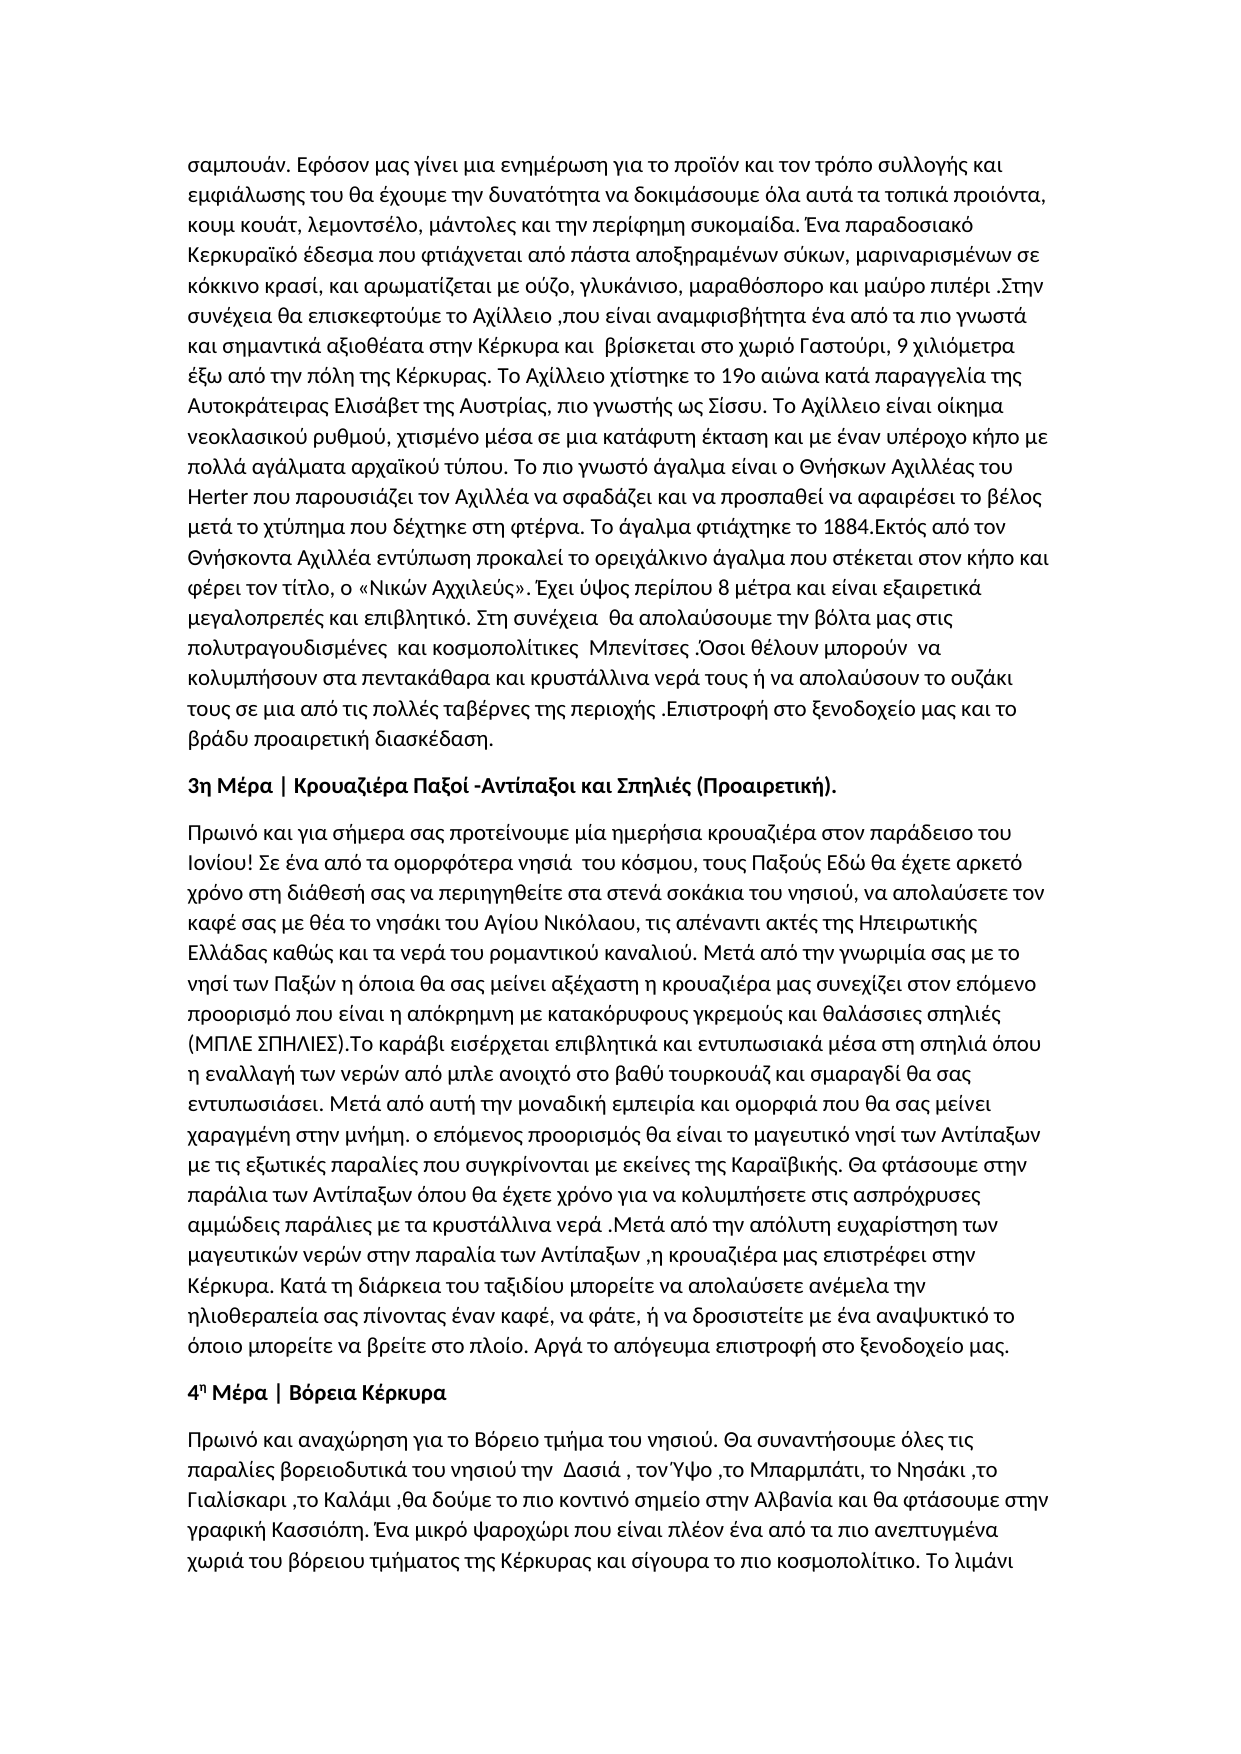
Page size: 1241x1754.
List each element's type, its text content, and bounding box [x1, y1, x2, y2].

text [187, 1425, 1053, 1574]
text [187, 150, 1053, 752]
text Πρωινό και για σήμερα σας προτείνουμε μία ημερήσια κρουαζιέρα στον παράδεισο του Ιονίου! Σε ένα από τα ομορφότερα νησιά του κόσμου, τους Παξούς Εδώ θα έχετε αρκετό χρόνο στη διάθεσή σας να περιηγηθείτε στα στενά σοκάκια του νησιού, να απολαύσετε τον καφέ σας με θέα το νησάκι του Αγίου Νικόλαου, τις απέναντι ακτές της Ηπειρωτικής Ελλάδας καθώς και τα νερά του ρομαντικού καναλιού. Μετά από την γνωριμία σας με το νησί των Παξών η όποια θα σας μείνει αξέχαστη η κρουαζιέρα μας συνεχίζει στον επόμενο προορισμό που είναι η απόκρημνη με κατακόρυφους γκρεμούς και θαλάσσιες σπηλιές (ΜΠΛΕ ΣΠΗΛΙΕΣ).Το καράβι εισέρχεται επιβλητικά και εντυπωσιακά μέσα στη σπηλιά όπου η εναλλαγή των νερών από μπλε ανοιχτό στο βαθύ τουρκουάζ και σμαραγδί θα σας εντυπωσιάσει. Μετά από αυτή την μοναδική εμπειρία και ομορφιά που θα σας μείνει χαραγμένη στην μνήμη. ο επόμενος προορισμός θα είναι το μαγευτικό νησί των Αντίπαξων με τις εξωτικές παραλίες που συγκρίνονται με εκείνες της Καραϊβικής. Θα φτάσουμε στην παράλια των Αντίπαξων όπου θα έχετε χρόνο για να κολυμπήσετε στις ασπρόχρυσες αμμώδεις παράλιες με τα κρυστάλλινα νερά .Μετά από την απόλυτη ευχαρίστηση των μαγευτικών νερών στην παραλία των Αντίπαξων ,η κρουαζιέρα μας επιστρέφει στην Κέρκυρα. Κατά τη διάρκεια του ταξιδίου μπορείτε να απολαύσετε ανέμελα την ηλιοθεραπεία σας πίνοντας έναν καφέ, να φάτε, ή να δροσιστείτε με ένα αναψυκτικό το όποιο μπορείτε να βρείτε στο πλοίο. Αργά το απόγευμα επιστροφή στο ξενοδοχείο μας. [187, 818, 1053, 1359]
text 4η Μέρα | Βόρεια Κέρκυρα [187, 1378, 1053, 1406]
text 3η Μέρα | Κρουαζιέρα Παξοί -Αντίπαξοι και Σπηλιές (Προαιρετική). [187, 771, 1053, 799]
